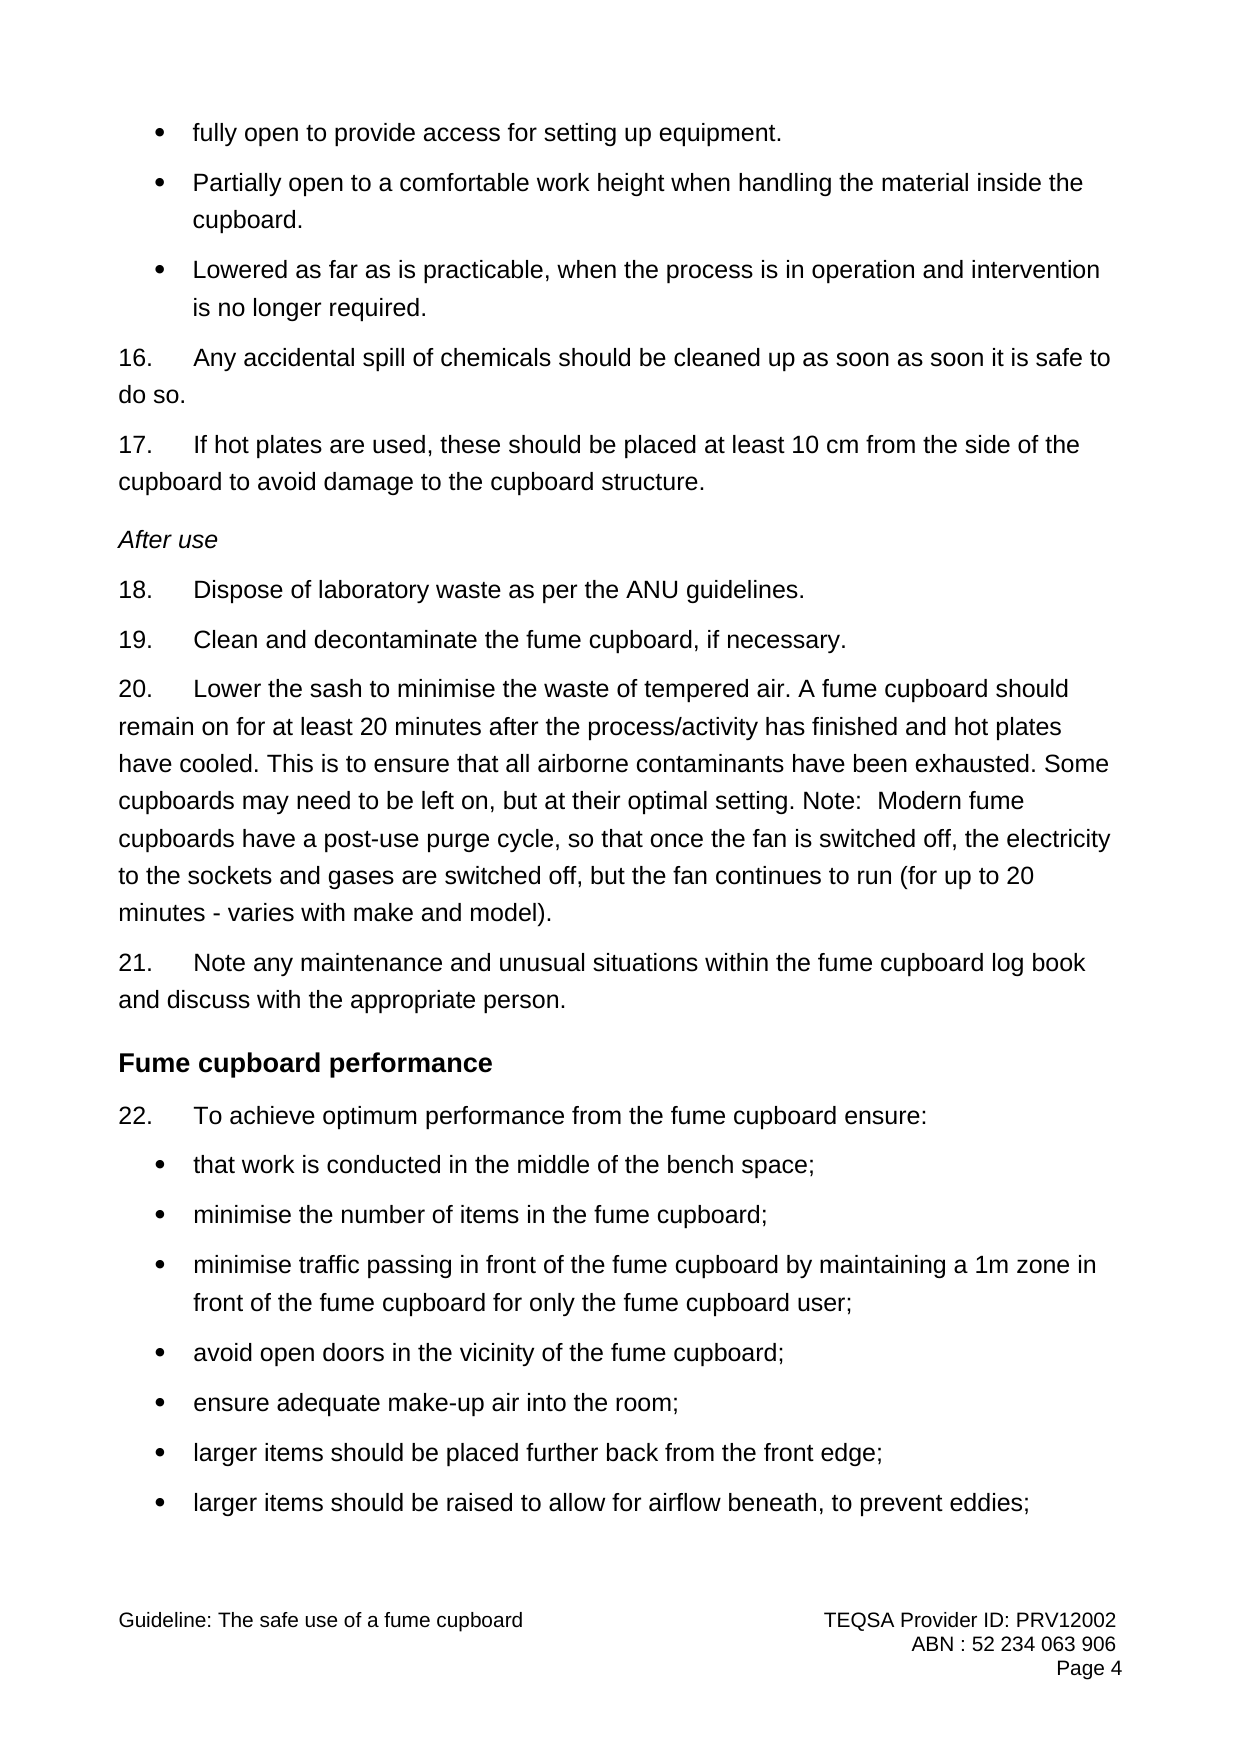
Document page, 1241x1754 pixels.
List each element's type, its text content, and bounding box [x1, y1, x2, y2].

list Lower the sash to minimise the waste of tempered air. A fume cupboard should remain on for at least 20 minutes after the process/activity has finished and hot plates have cooled. This is to ensure that all airborne contaminants have been exhausted. Some cupboards may need to be left on, but at their optimal setting. Note: Modern fume cupboards have a post-use purge cycle, so that once the fan is switched off, the electricity to the sockets and gases are switched off, but the fan continues to run (for up to 20 minutes - varies with make and model). [118, 674, 1122, 927]
list minimise traffic passing in front of the fume cupboard by maintaining a 1m zone in front of the fume cupboard for only the fume cupboard user; [156, 1250, 1122, 1317]
list Any accidental spill of chemicals should be cleaned up as soon as soon it is safe to do so. [118, 342, 1122, 408]
list Partially open to a comfortable work height when handling the material inside the cupboard. [155, 168, 1122, 234]
list larger items should be raised to allow for airflow beneath, to prevent eddies; [156, 1488, 1122, 1516]
list minimise the number of items in the fume cupboard; [156, 1200, 1122, 1229]
list avoid open doors in the vicinity of the fume cupboard; [156, 1338, 1122, 1366]
list Lowered as far as is practicable, when the process is in operation and intervention is no longer required. [155, 255, 1122, 321]
list ensure adequate make-up air into the room; [156, 1388, 1122, 1416]
list Note any maintenance and unusual situations within the fume cupboard log book and discuss with the appropriate person. [118, 948, 1122, 1014]
list that work is conducted in the middle of the bench space; [156, 1150, 1122, 1179]
subtitle Fume cupboard performance [118, 1047, 1122, 1079]
list To achieve optimum performance from the fume cupboard ensure: [118, 1101, 1122, 1129]
list fully open to provide access for setting up equipment. [155, 118, 1122, 147]
subtitle After use [118, 525, 1122, 554]
list larger items should be placed further back from the front edge; [156, 1438, 1122, 1466]
list If hot plates are used, these should be placed at least 10 cm from the side of the cupboard to avoid damage to the cupboard structure. [118, 429, 1122, 496]
list Clean and decontaminate the fume cupboard, if necessary. [118, 624, 1122, 653]
list Dispose of laboratory waste as per the ANU guidelines. [118, 575, 1122, 603]
